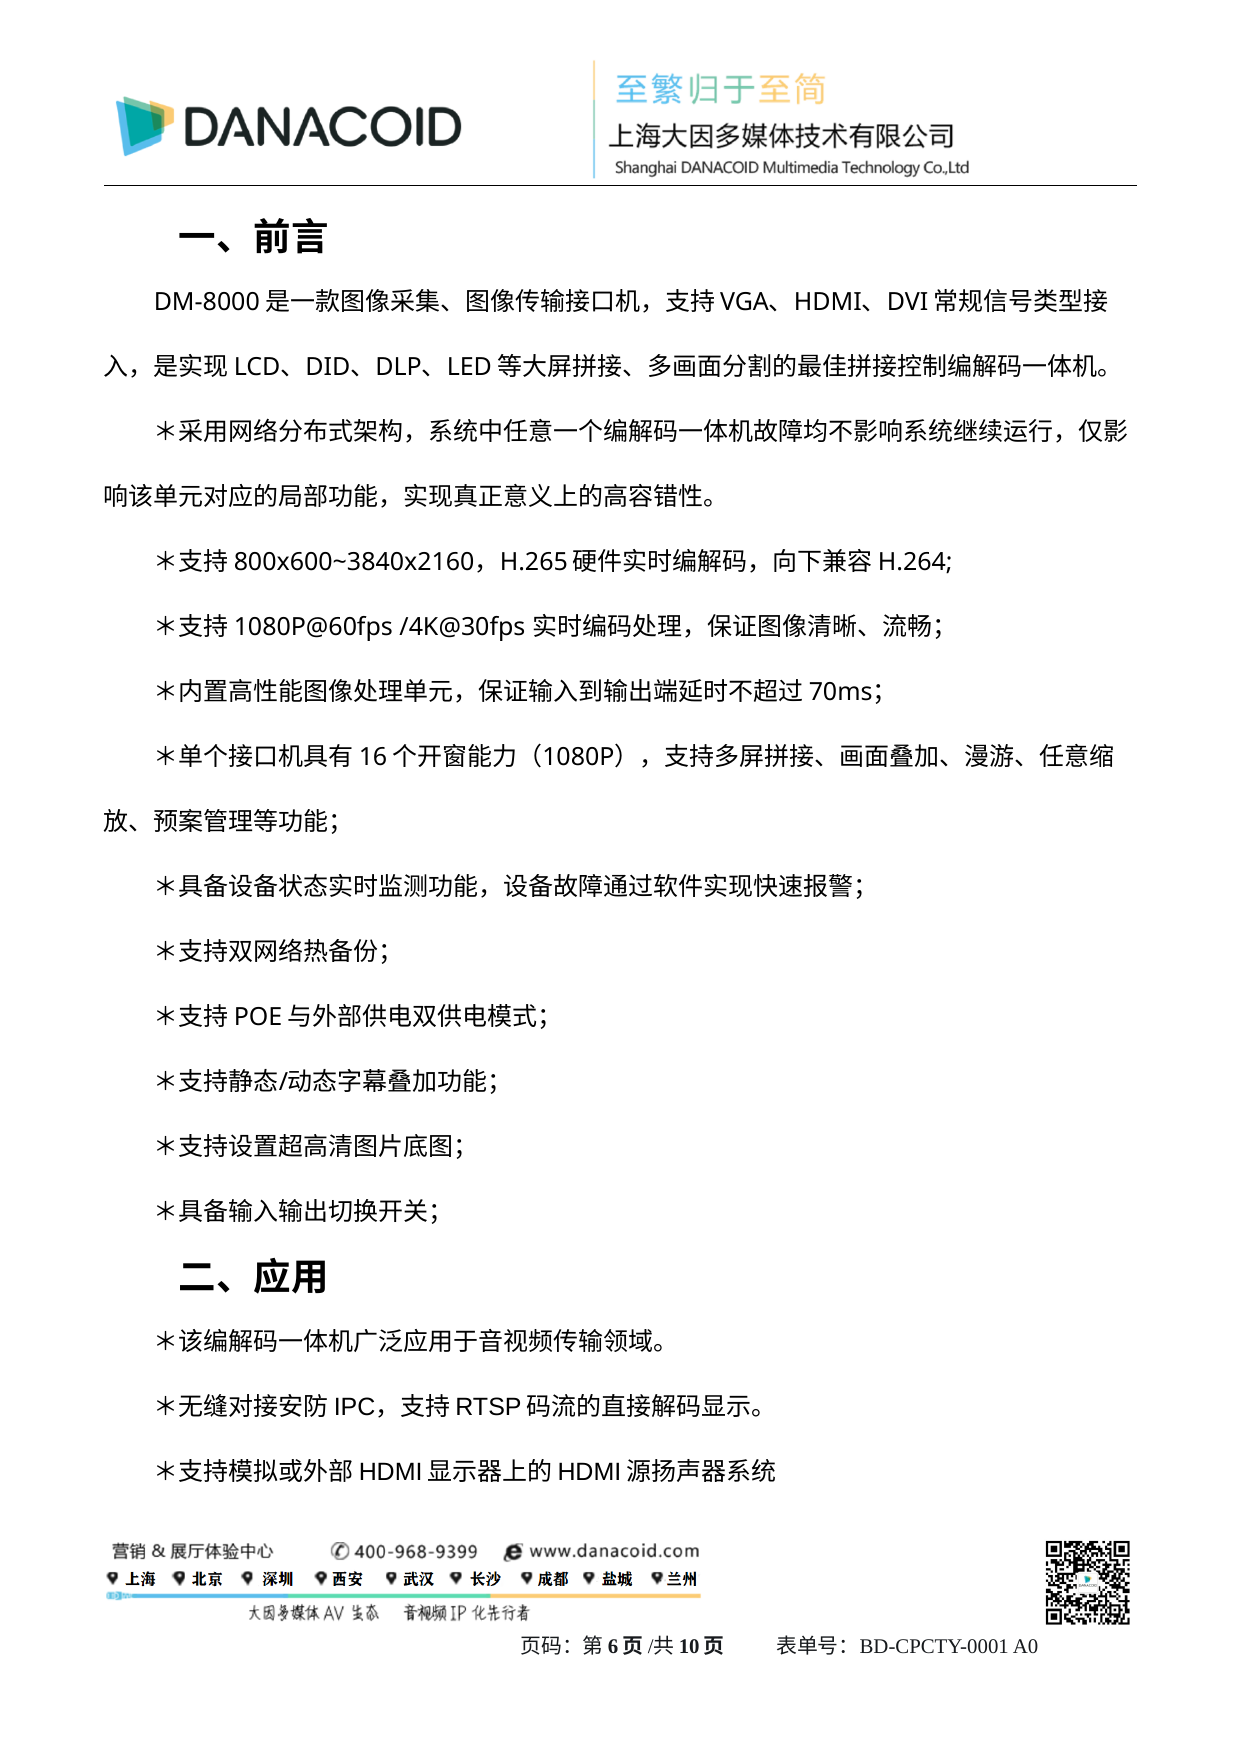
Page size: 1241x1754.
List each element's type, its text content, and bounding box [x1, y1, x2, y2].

list ＊支持模拟或外部HDMI显示器上的HDMI源扬声器系统 [103, 1437, 1137, 1502]
list ＊无缝对接安防IPC，支持RTSP码流的直接解码显示。 [103, 1372, 1137, 1437]
picture [103, 1517, 707, 1630]
picture [1039, 1534, 1136, 1631]
picture [103, 70, 465, 183]
text ＊具备输入输出切换开关； [103, 1177, 1137, 1242]
picture [587, 47, 978, 183]
text ＊支持POE与外部供电双供电模式； [103, 982, 1137, 1047]
list 一、前言 [103, 202, 1137, 267]
list 二、应用 [103, 1242, 1137, 1307]
text DM-8000是一款图像采集、图像传输接口机，支持VGA、HDMI、DVI常规信号类型接入，是实现LCD、DID、DLP、LED等大屏拼接、多画面分割的最佳拼接控制编解码一体机。 [103, 267, 1137, 397]
text ＊采用网络分布式架构，系统中任意一个编解码一体机故障均不影响系统继续运行，仅影响该单元对应的局部功能，实现真正意义上的高容错性。 [103, 397, 1137, 527]
text ＊支持双网络热备份； [103, 917, 1137, 982]
text ＊支持设置超高清图片底图； [103, 1112, 1137, 1177]
text ＊支持1080P@60fps /4K@30fps 实时编码处理，保证图像清晰、流畅； [103, 592, 1137, 657]
text ＊支持静态/动态字幕叠加功能； [103, 1047, 1137, 1112]
list ＊该编解码一体机广泛应用于音视频传输领域。 [103, 1307, 1137, 1372]
text ＊支持800x600~3840x2160，H.265硬件实时编解码，向下兼容H.264; [103, 527, 1137, 592]
text ＊具备设备状态实时监测功能，设备故障通过软件实现快速报警； [103, 852, 1137, 917]
text ＊单个接口机具有16个开窗能力（1080P），支持多屏拼接、画面叠加、漫游、任意缩放、预案管理等功能； [103, 722, 1137, 852]
text ＊内置高性能图像处理单元，保证输入到输出端延时不超过70ms； [103, 657, 1137, 722]
